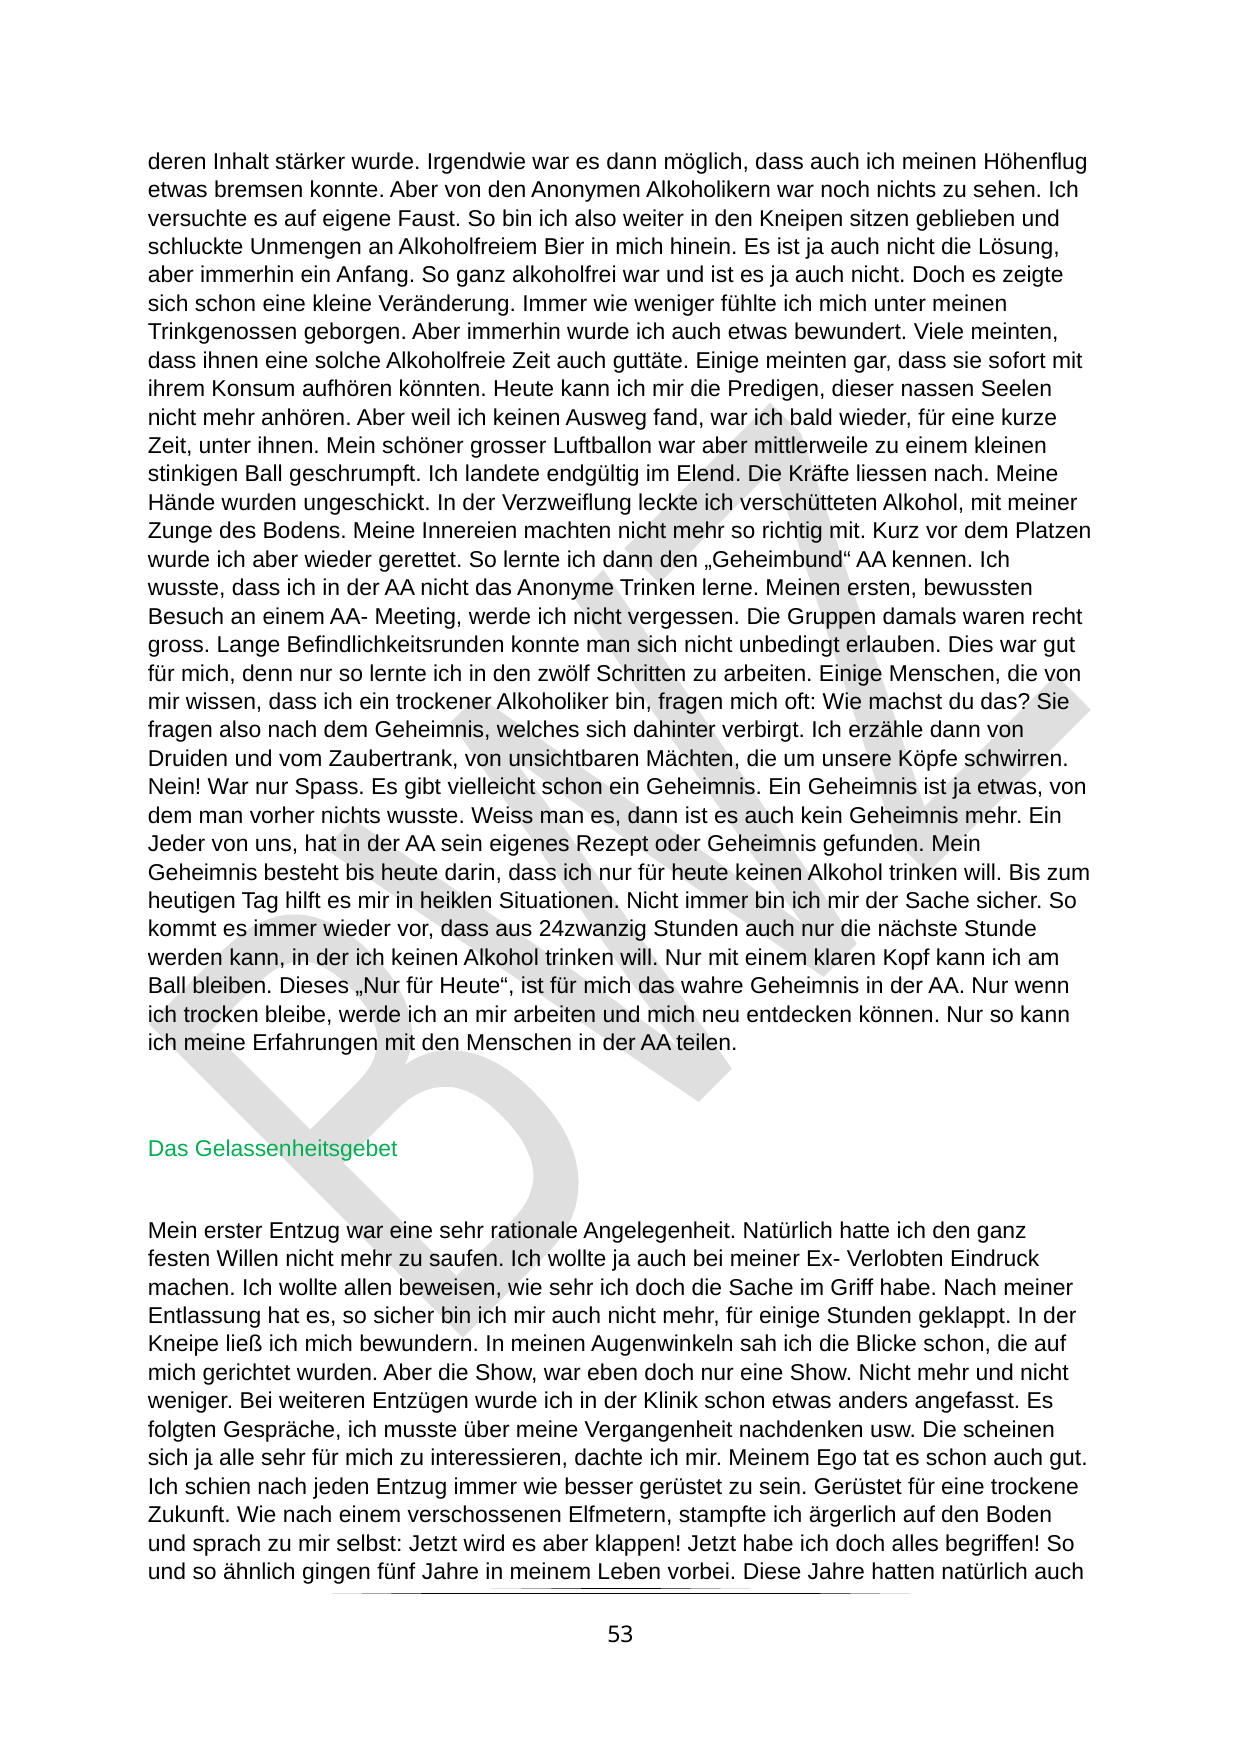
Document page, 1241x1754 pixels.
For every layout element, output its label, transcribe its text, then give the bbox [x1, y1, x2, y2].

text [148, 148, 1093, 1056]
text Das Gelassenheitsgebet [148, 1135, 1093, 1161]
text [148, 1217, 1093, 1584]
